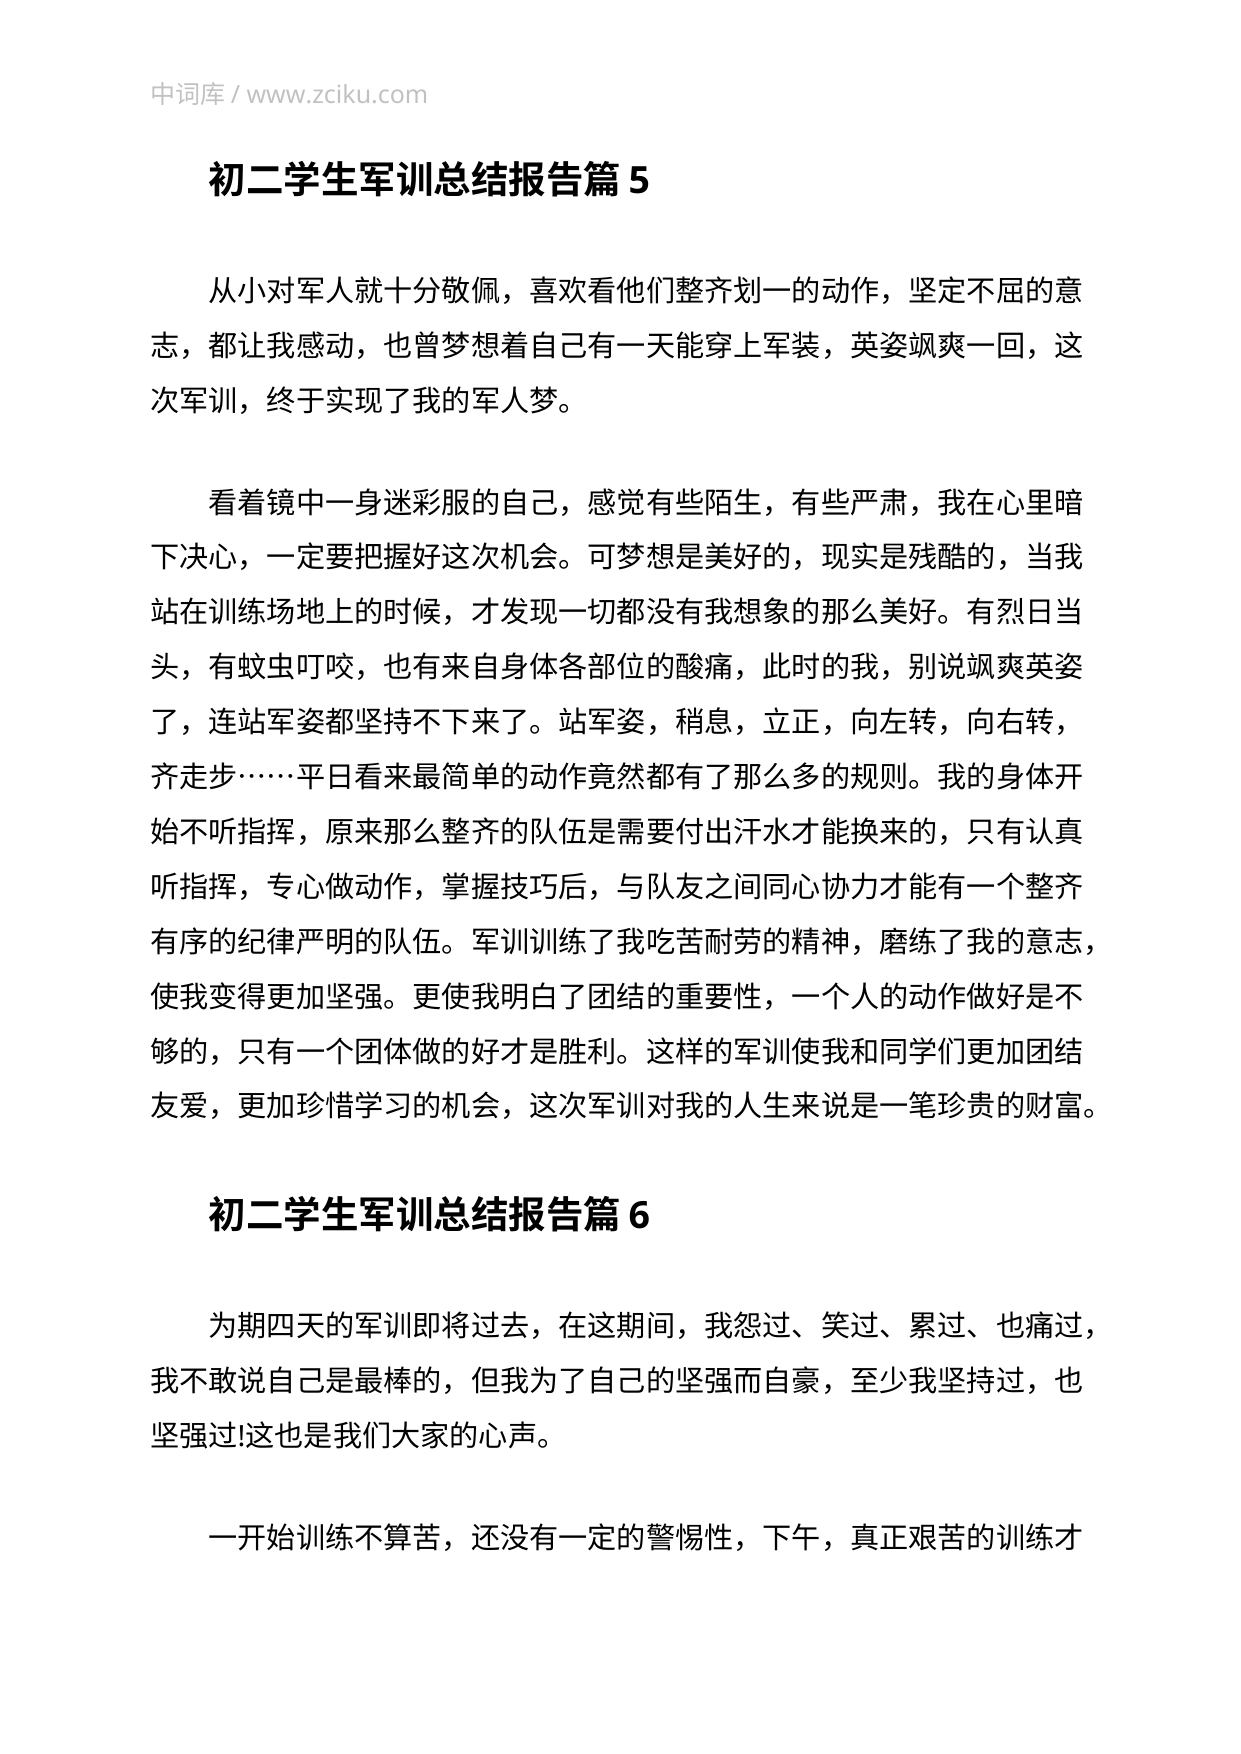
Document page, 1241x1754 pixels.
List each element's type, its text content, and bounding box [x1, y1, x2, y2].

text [150, 1514, 1090, 1556]
text 从小对军人就十分敬佩，喜欢看他们整齐划一的动作，坚定不屈的意志，都让我感动，也曾梦想着自己有一天能穿上军装，英姿飒爽一回，这次军训，终于实现了我的军人梦。 [150, 268, 1090, 420]
text 为期四天的军训即将过去，在这期间，我怨过、笑过、累过、也痛过，我不敢说自己是最棒的，但我为了自己的坚强而自豪，至少我坚持过，也坚强过!这也是我们大家的心声。 [150, 1302, 1090, 1454]
text 初二学生军训总结报告篇5 [150, 150, 1090, 204]
text 初二学生军训总结报告篇6 [150, 1185, 1090, 1239]
text 看着镜中一身迷彩服的自己，感觉有些陌生，有些严肃，我在心里暗下决心，一定要把握好这次机会。可梦想是美好的，现实是残酷的，当我站在训练场地上的时候，才发现一切都没有我想象的那么美好。有烈日当头，有蚊虫叮咬，也有来自身体各部位的酸痛，此时的我，别说飒爽英姿了，连站军姿都坚持不下来了。站军姿，稍息，立正，向左转，向右转，齐走步……平日看来最简单的动作竟然都有了那么多的规则。我的身体开始不听指挥，原来那么整齐的队伍是需要付出汗水才能换来的，只有认真听指挥，专心做动作，掌握技巧后，与队友之间同心协力才能有一个整齐有序的纪律严明的队伍。军训训练了我吃苦耐劳的精神，磨练了我的意志，使我变得更加坚强。更使我明白了团结的重要性，一个人的动作做好是不够的，只有一个团体做的好才是胜利。这样的军训使我和同学们更加团结友爱，更加珍惜学习的机会，这次军训对我的人生来说是一笔珍贵的财富。 [150, 479, 1090, 1125]
